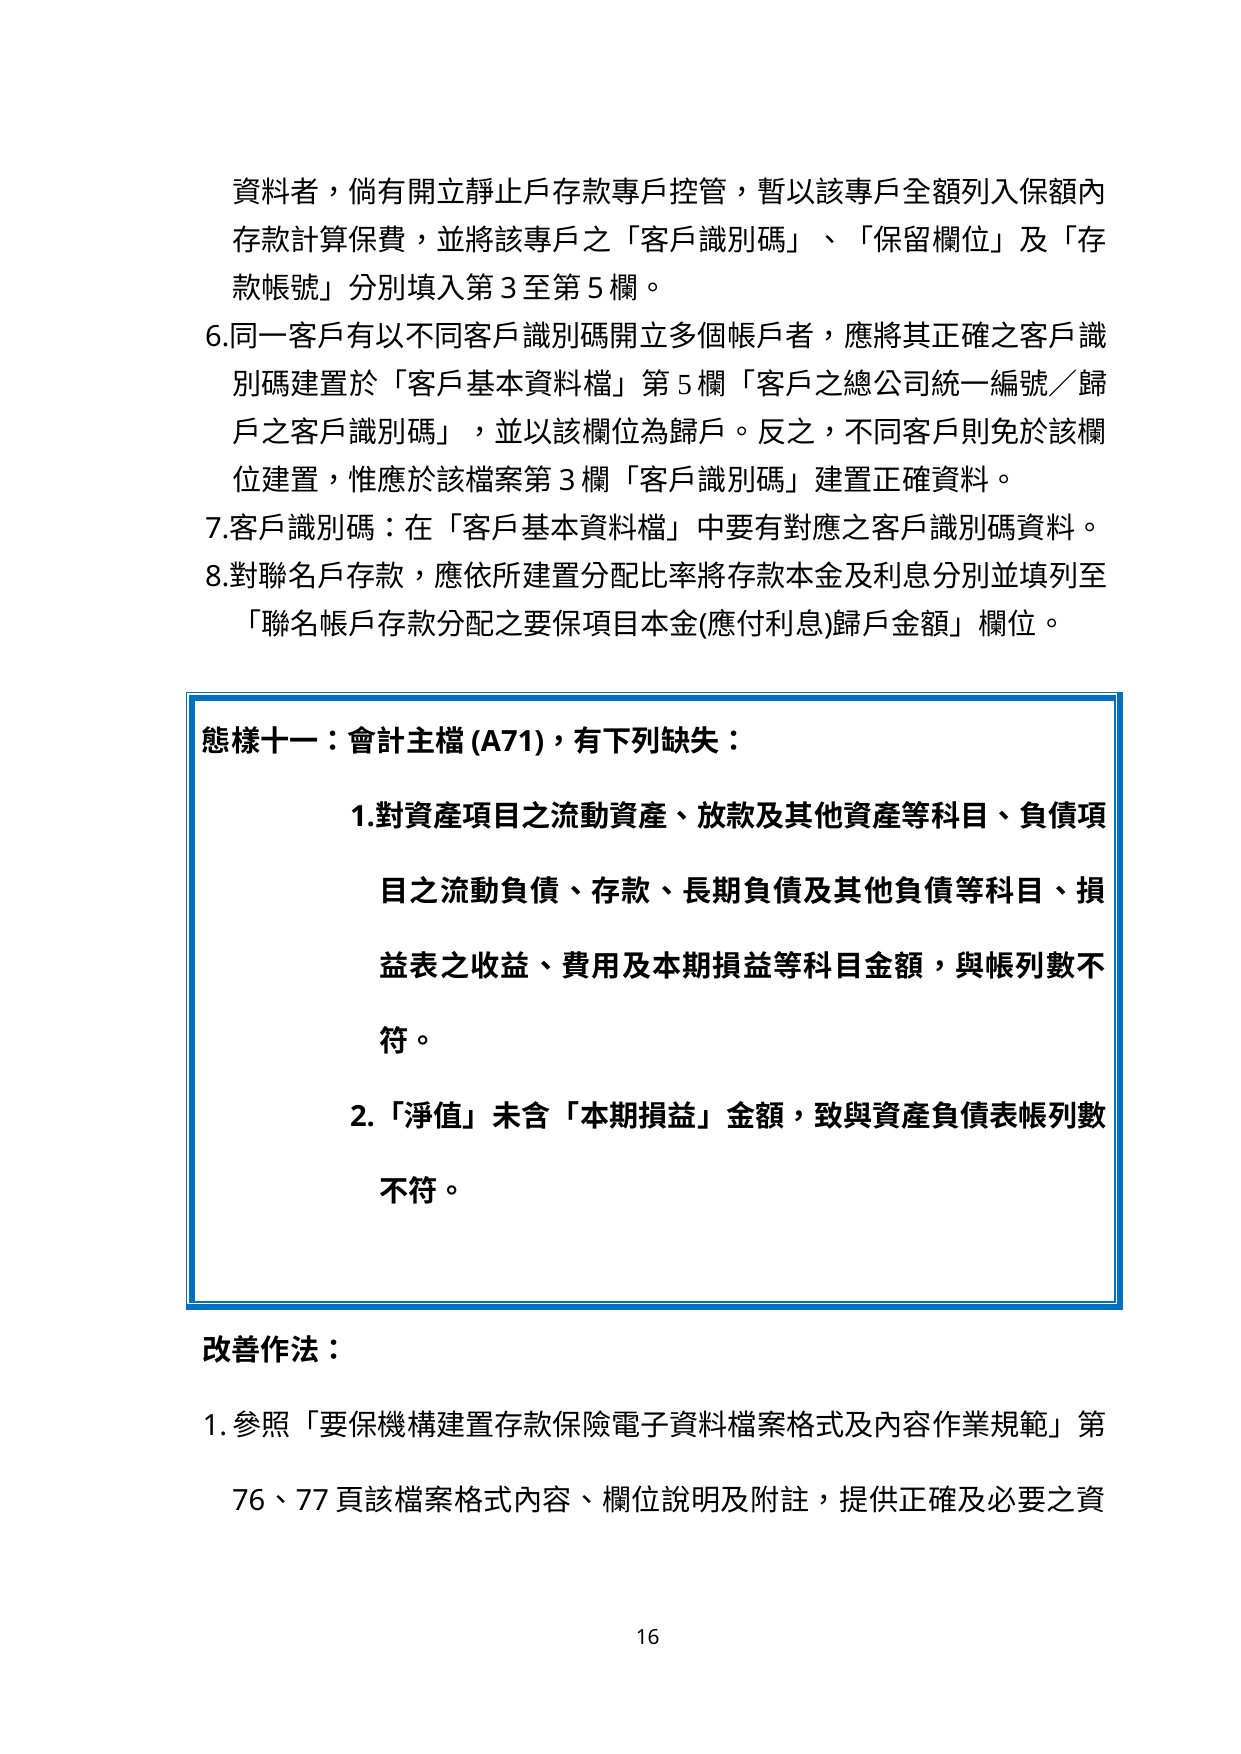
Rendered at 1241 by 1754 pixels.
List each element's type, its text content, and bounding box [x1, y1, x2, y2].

text 8.對聯名戶存款，應依所建置分配比率將存款本金及利息分別並填列至「聯名帳戶存款分配之要保項目本金(應付利息)歸戶金額」欄位。 [205, 548, 1107, 644]
text 6.同一客戶有以不同客戶識別碼開立多個帳戶者，應將其正確之客戶識別碼建置於「客戶基本資料檔」第5欄「客戶之總公司統一編號／歸戶之客戶識別碼」，並以該欄位為歸戶。反之，不同客戶則免於該欄位建置，惟應於該檔案第3欄「客戶識別碼」建置正確資料。 [205, 308, 1107, 500]
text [205, 164, 1107, 308]
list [202, 1385, 1107, 1535]
text 7.客戶識別碼：在「客戶基本資料檔」中要有對應之客戶識別碼資料。 [205, 500, 1107, 548]
text 改善作法： [202, 1310, 1107, 1385]
table_header 態樣十一：會計主檔 (A71)，有下列缺失： 1.對資產項目之流動資產、放款及其他資產等科目、負債項目之流動負債、存款、長期負債及其他負債等科目、損益表之收益、費用及本期損益等科目金額，與帳列數不符。 2.「淨值」未含「本期損益」金額，致與資產負債表帳列數不符。 [195, 701, 1114, 1301]
